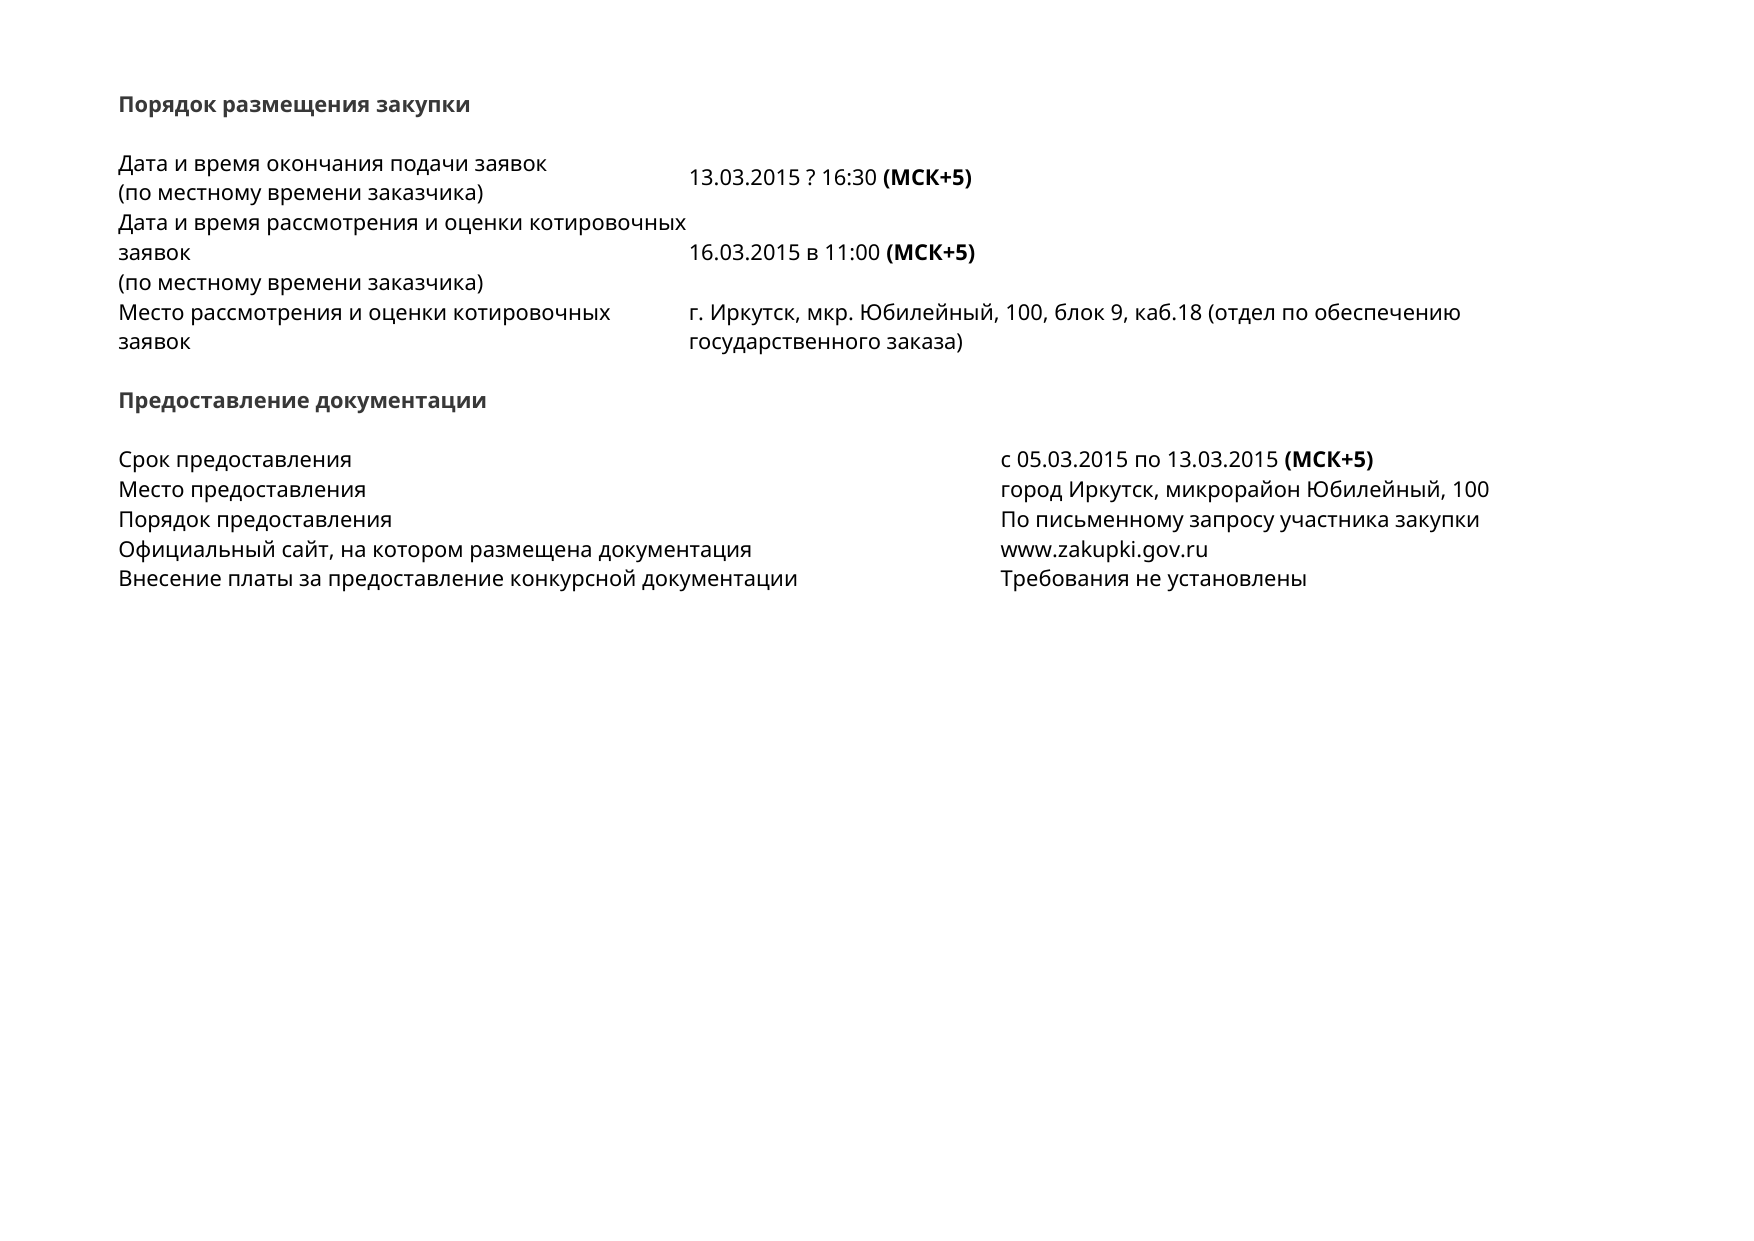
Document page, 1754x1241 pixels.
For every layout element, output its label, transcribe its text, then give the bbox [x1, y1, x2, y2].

table_cell Место предоставления [118, 474, 1000, 504]
table_header Дата и время окончания подачи заявок (по местному времени заказчика) [118, 148, 688, 207]
table_header Срок предоставления [118, 444, 1000, 474]
table_cell По письменному запросу участника закупки [1000, 504, 1636, 533]
text Порядок размещения закупки [118, 88, 1636, 118]
table_header 13.03.2015 ? 16:30 (МСК+5) [689, 148, 1636, 207]
table_header с 05.03.2015 по 13.03.2015 (МСК+5) [1000, 444, 1636, 474]
table_cell www.zakupki.gov.ru [1000, 534, 1636, 563]
table_cell Внесение платы за предоставление конкурсной документации [118, 563, 1000, 593]
text Предоставление документации [118, 385, 1636, 415]
table_cell 16.03.2015 в 11:00 (МСК+5) [689, 207, 1636, 296]
table_cell Порядок предоставления [118, 504, 1000, 533]
table_cell Место рассмотрения и оценки котировочных заявок [118, 296, 688, 356]
table_cell город Иркутск, микрорайон Юбилейный, 100 [1000, 474, 1636, 504]
table_cell Официальный сайт, на котором размещена документация [118, 534, 1000, 563]
table_cell Требования не установлены [1000, 563, 1636, 593]
table_cell г. Иркутск, мкр. Юбилейный, 100, блок 9, каб.18 (отдел по обеспечению государственного заказа) [689, 296, 1636, 356]
table_cell Дата и время рассмотрения и оценки котировочных заявок (по местному времени заказчика) [118, 207, 688, 296]
